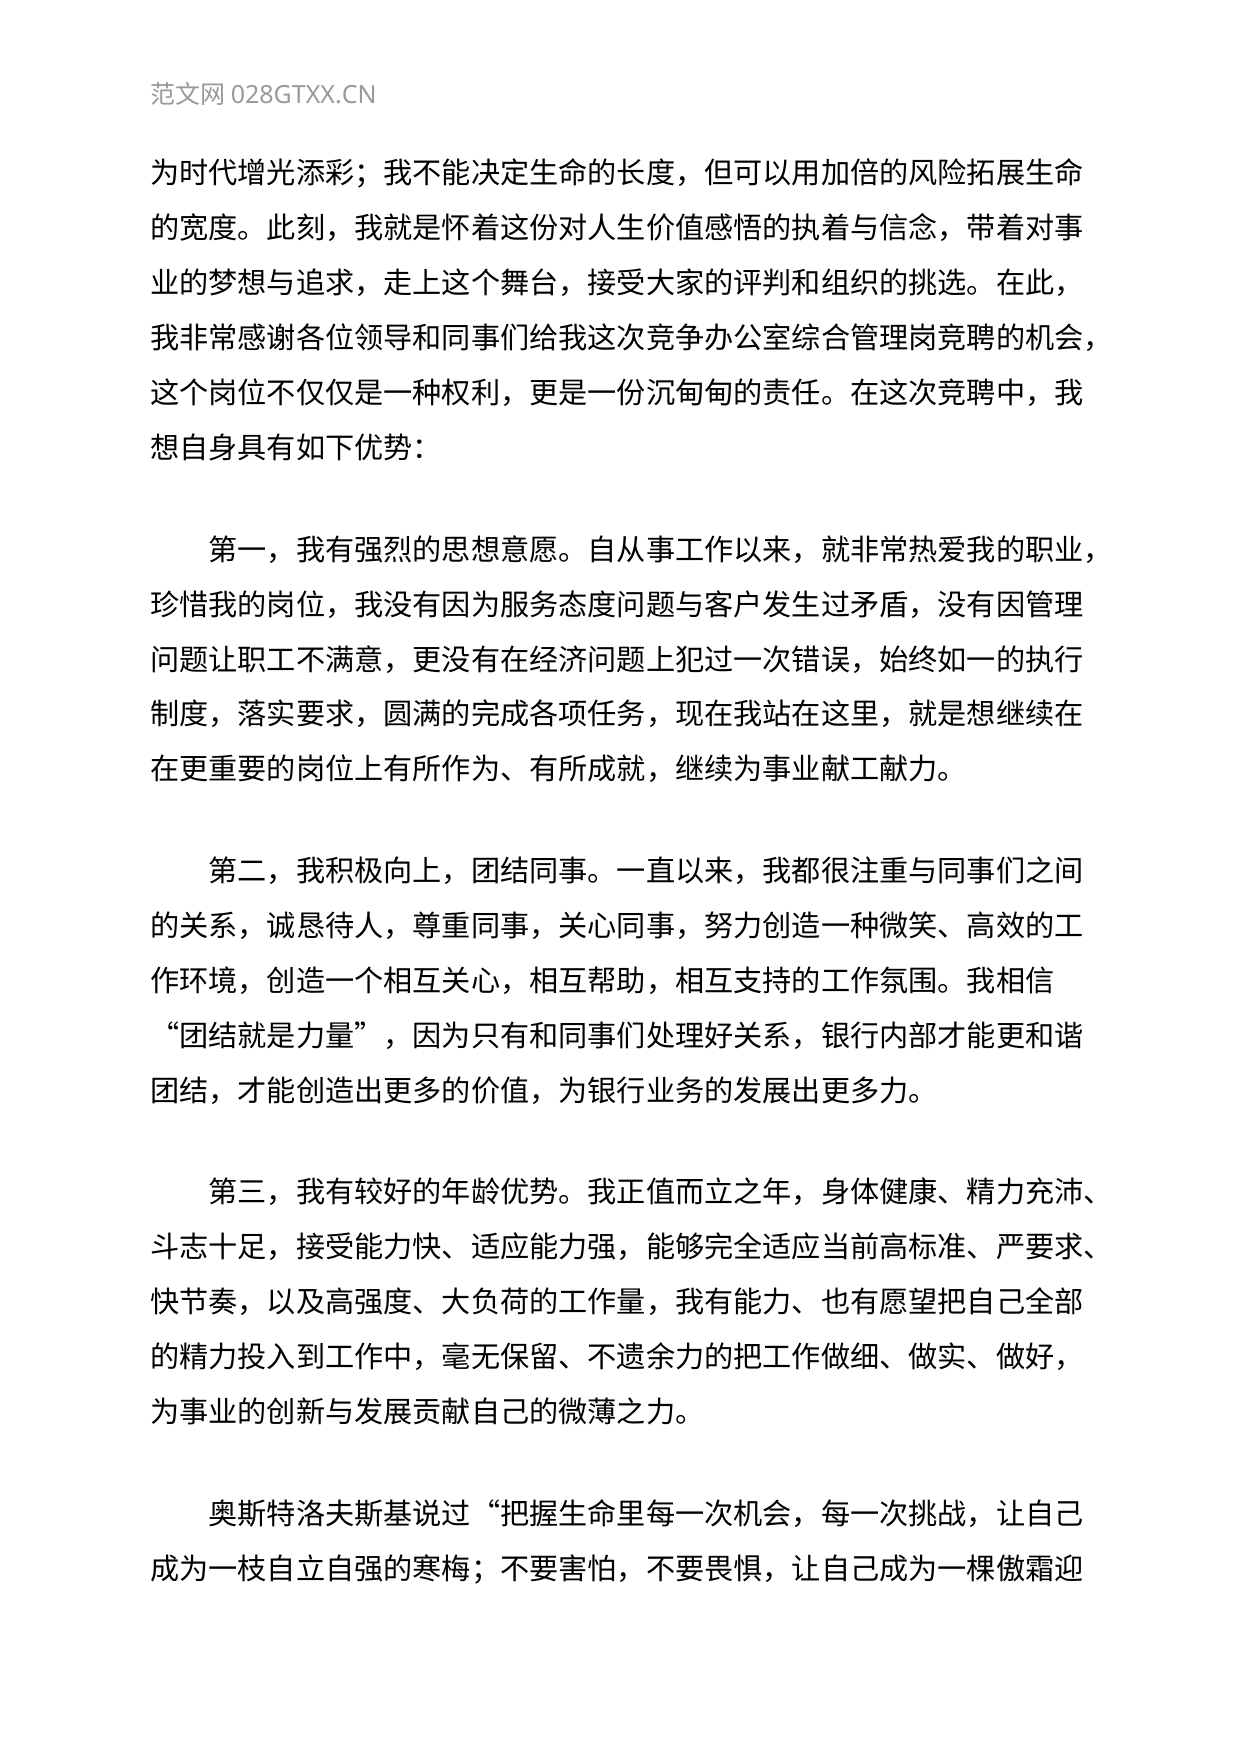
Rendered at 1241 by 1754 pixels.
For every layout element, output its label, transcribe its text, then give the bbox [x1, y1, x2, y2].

text 第一，我有强烈的思想意愿。自从事工作以来，就非常热爱我的职业，珍惜我的岗位，我没有因为服务态度问题与客户发生过矛盾，没有因管理问题让职工不满意，更没有在经济问题上犯过一次错误，始终如一的执行制度，落实要求，圆满的完成各项任务，现在我站在这里，就是想继续在在更重要的岗位上有所作为、有所成就，继续为事业献工献力。 [150, 526, 1090, 788]
text 第三，我有较好的年龄优势。我正值而立之年，身体健康、精力充沛、斗志十足，接受能力快、适应能力强，能够完全适应当前高标准、严要求、快节奏，以及高强度、大负荷的工作量，我有能力、也有愿望把自己全部的精力投入到工作中，毫无保留、不遗余力的把工作做细、做实、做好，为事业的创新与发展贡献自己的微薄之力。 [150, 1169, 1090, 1431]
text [150, 1490, 1090, 1587]
text 第二，我积极向上，团结同事。一直以来，我都很注重与同事们之间的关系，诚恳待人，尊重同事，关心同事，努力创造一种微笑、高效的工作环境，创造一个相互关心，相互帮助，相互支持的工作氛围。我相信“团结就是力量”，因为只有和同事们处理好关系，银行内部才能更和谐团结，才能创造出更多的价值，为银行业务的发展出更多力。 [150, 848, 1090, 1109]
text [150, 150, 1090, 467]
